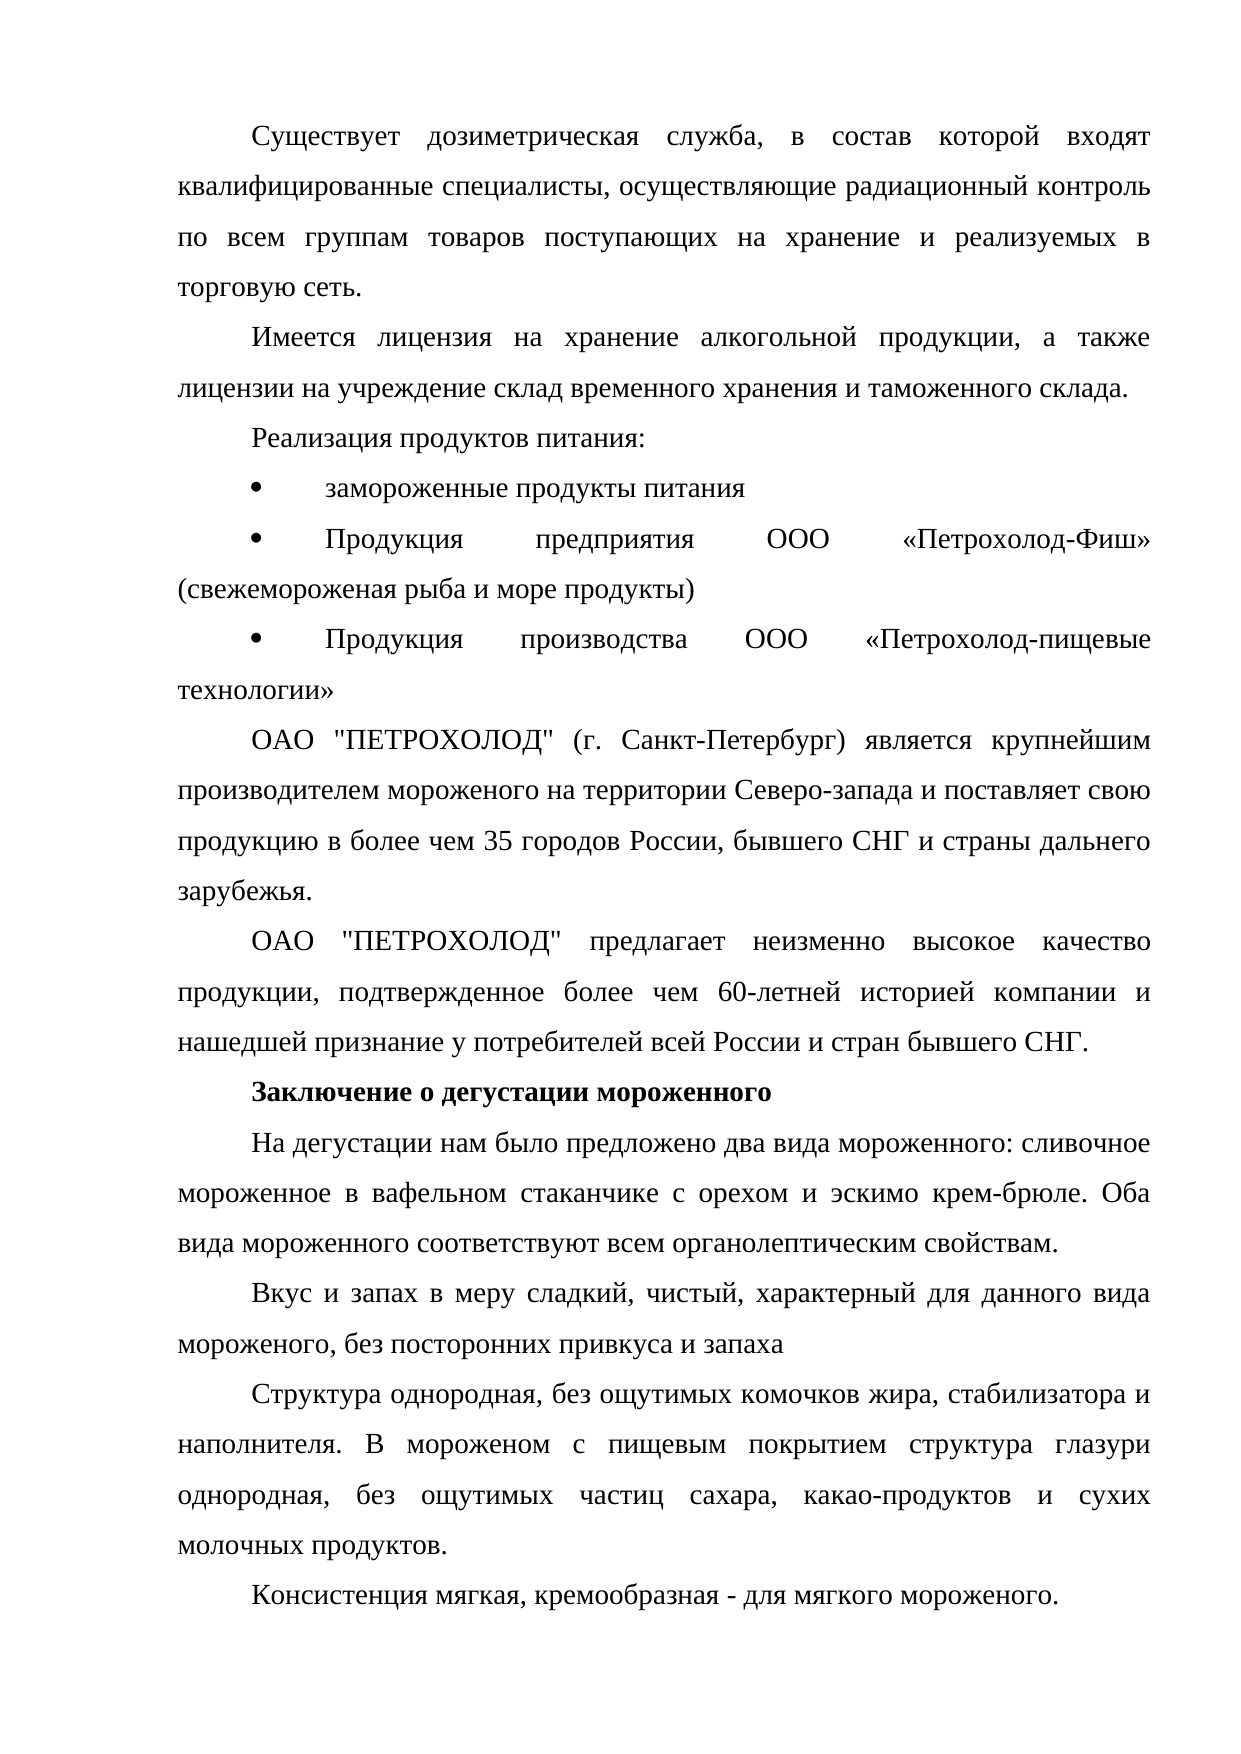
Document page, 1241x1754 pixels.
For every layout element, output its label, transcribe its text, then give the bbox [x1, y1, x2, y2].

list ОАО "ПЕТРОХОЛОД" предлагает неизменно высокое качество продукции, подтвержденное более чем 60-летней историей компании и нашедшей признание у потребителей всей России и стран бывшего СНГ. [177, 923, 1152, 1058]
list замороженные продукты питания [177, 470, 1152, 504]
list На дегустации нам было предложено два вида мороженного: сливочное мороженное в вафельном стаканчике с орехом и эскимо крем-брюле. Оба вида мороженного соответствуют всем органолептическим свойствам. [177, 1125, 1152, 1259]
list Консистенция мягкая, кремообразная - для мягкого мороженого. [177, 1577, 1152, 1611]
list Структура однородная, без ощутимых комочков жира, стабилизатора и наполнителя. В мороженом с пищевым покрытием структура глазури однородная, без ощутимых частиц сахара, какао-продуктов и сухих молочных продуктов. [177, 1376, 1152, 1561]
text Существует дозиметрическая служба, в состав которой входят квалифицированные специалисты, осуществляющие радиационный контроль по всем группам товаров поступающих на хранение и реализуемых в торговую сеть. [177, 118, 1152, 303]
list ОАО "ПЕТРОХОЛОД" (г. Санкт-Петербург) является крупнейшим производителем мороженого на территории Северо-запада и поставляет свою продукцию в более чем 35 городов России, бывшего СНГ и страны дальнего зарубежья. [177, 722, 1152, 907]
list Вкус и запах в меру сладкий, чистый, характерный для данного вида мороженого, без посторонних привкуса и запаха [177, 1276, 1152, 1359]
text Реализация продуктов питания: [177, 420, 1152, 453]
text Имеется лицензия на хранение алкогольной продукции, а также лицензии на учреждение склад временного хранения и таможенного склада. [177, 319, 1152, 403]
list Заключение о дегустации мороженного [177, 1074, 1152, 1108]
list Продукция предприятия ООО «Петрохолод-Фиш» (свежемороженая рыба и море продукты) [177, 521, 1152, 605]
list Продукция производства ООО «Петрохолод-пищевые технологии» [177, 621, 1152, 705]
